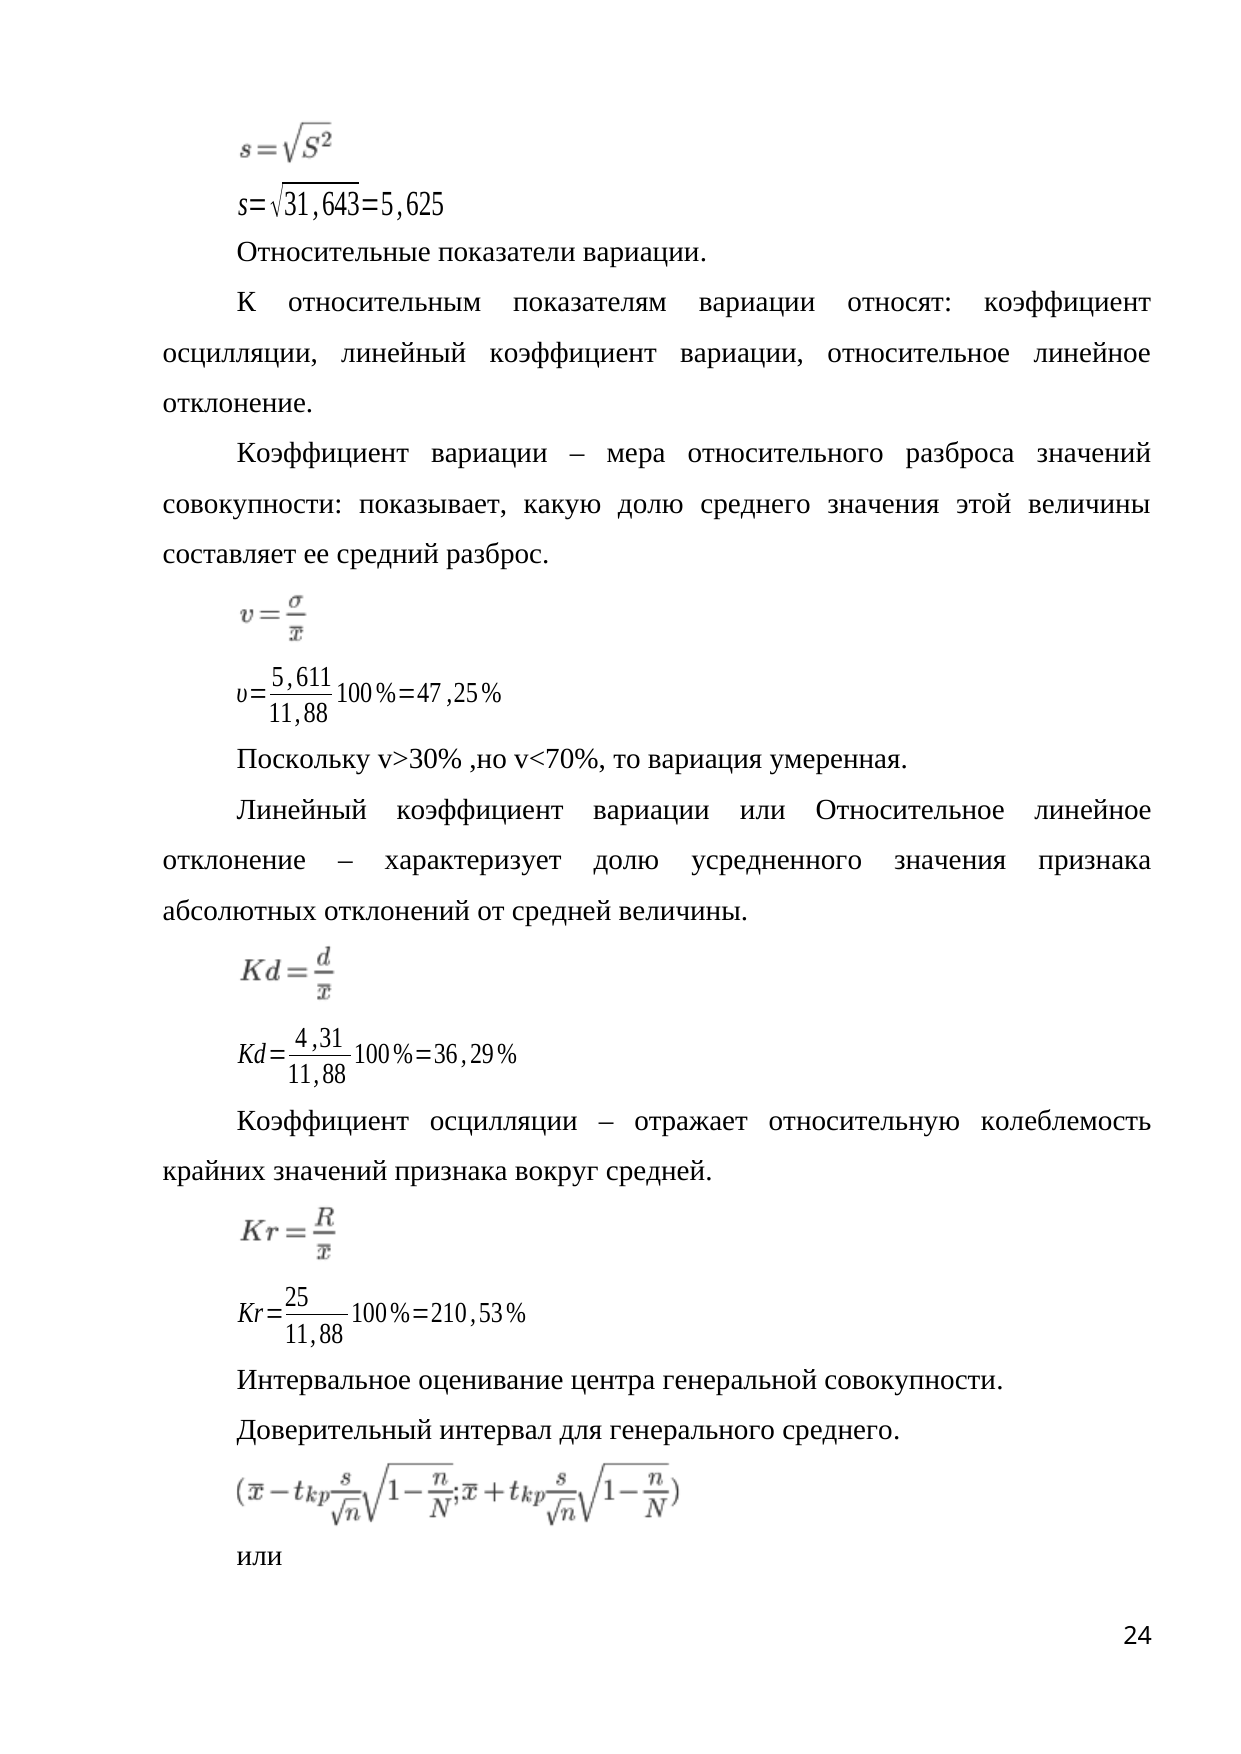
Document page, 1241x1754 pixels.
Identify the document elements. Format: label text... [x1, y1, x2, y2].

text Линейный коэффициент вариации или Относительное линейное отклонение – характеризует долю усредненного значения признака абсолютных отклонений от средней величины. [162, 792, 1152, 926]
picture [236, 942, 338, 1011]
text Поскольку v>30% ,но v<70%, то вариация умеренная. [162, 742, 1152, 775]
picture [236, 1462, 688, 1527]
text или [162, 1538, 1152, 1572]
text Коэффициент вариации – мера относительного разброса значений совокупности: показывает, какую долю среднего значения этой величины составляет ее средний разброс. [162, 436, 1152, 570]
text К относительным показателям вариации относят: коэффициент осцилляции, линейный коэффициент вариации, относительное линейное отклонение. [162, 284, 1152, 419]
text Доверительный интервал для генерального среднего. [162, 1412, 1152, 1446]
picture [236, 118, 338, 169]
text Интервальное оценивание центра генеральной совокупности. [162, 1362, 1152, 1395]
picture [236, 1203, 342, 1269]
text Коэффициент осцилляции – отражает относительную колеблемость крайних значений признака вокруг средней. [162, 1103, 1152, 1187]
picture [236, 586, 313, 649]
text Относительные показатели вариации. [162, 234, 1152, 268]
